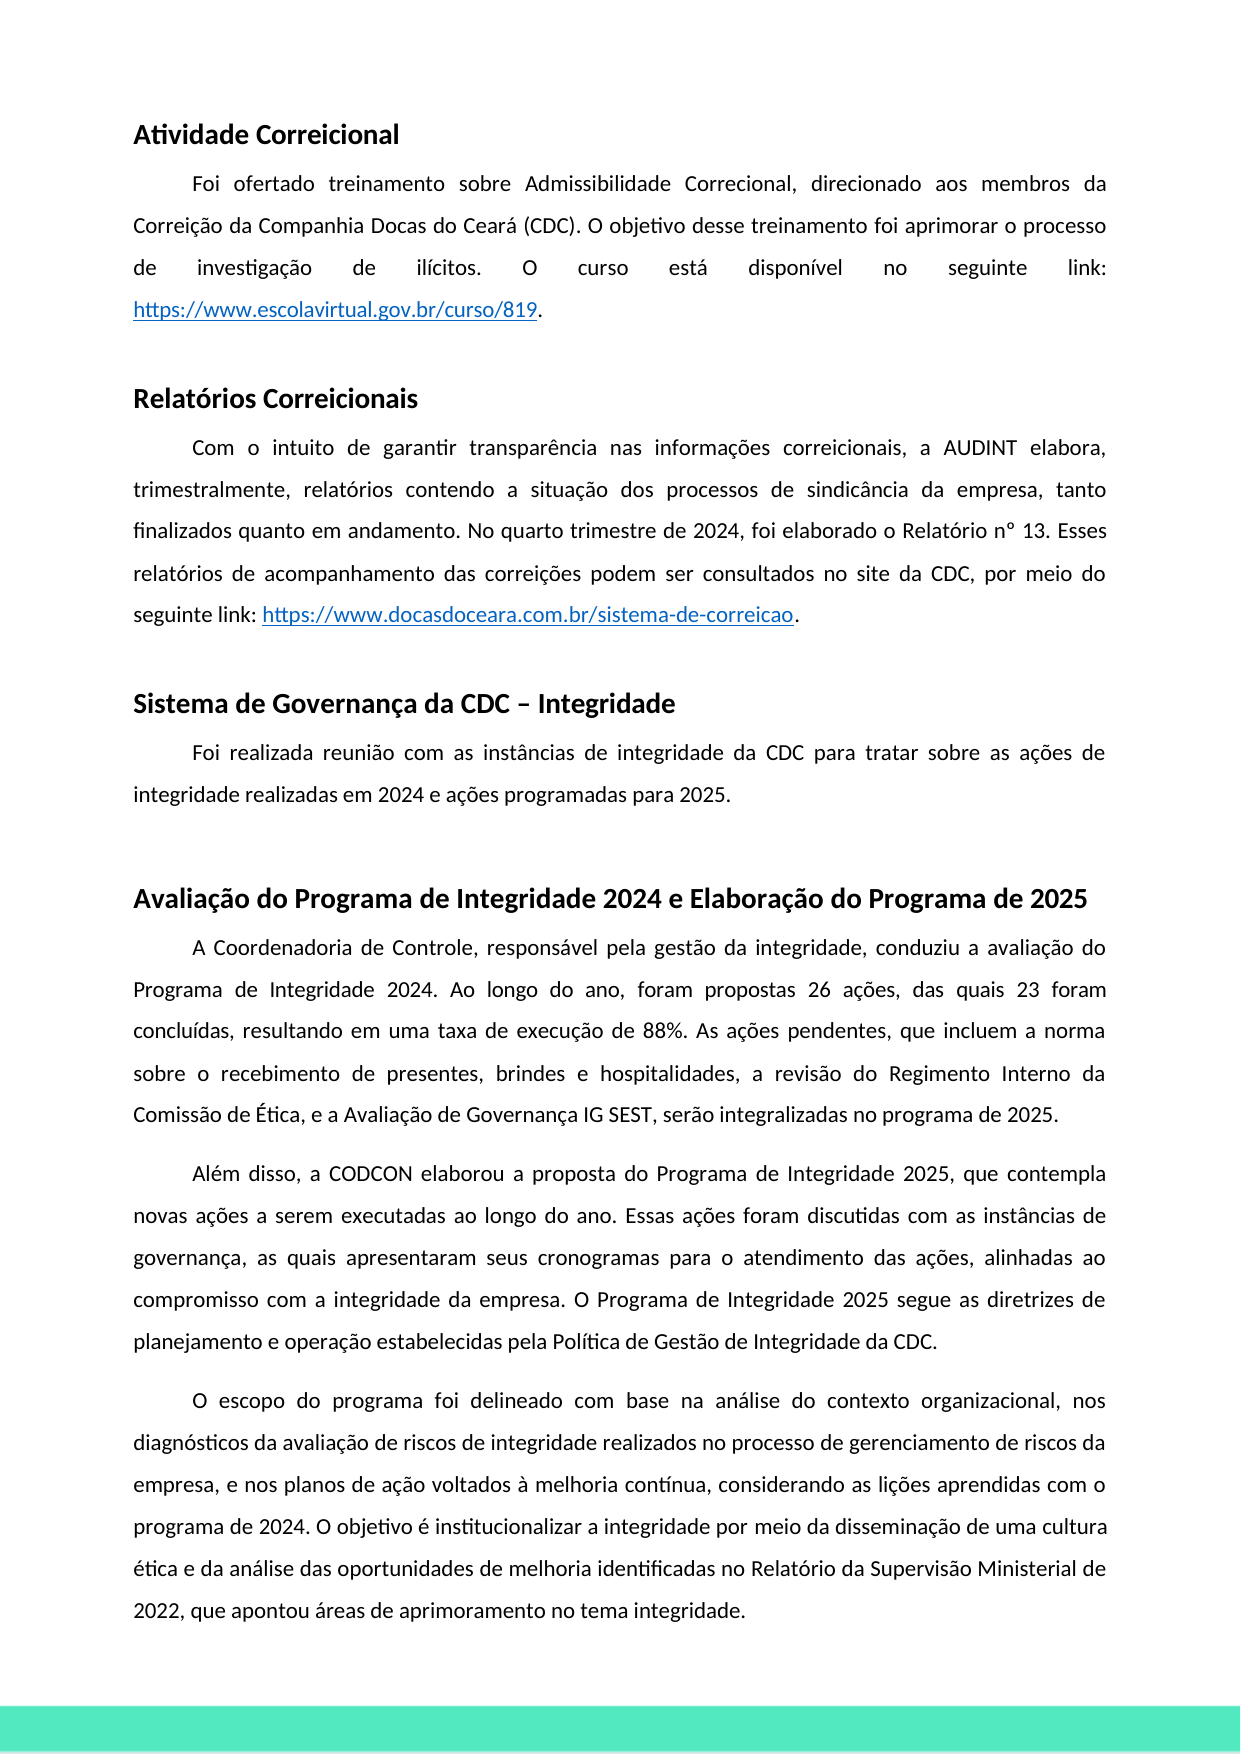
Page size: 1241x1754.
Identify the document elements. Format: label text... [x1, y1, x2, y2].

picture [0, 1705, 1241, 1754]
subtitle Avaliação do Programa de Integridade 2024 e Elaboração do Programa de 2025 [133, 880, 1122, 915]
text Foi ofertado treinamento sobre Admissibilidade Correcional, direcionado aos membros da Correição da Companhia Docas do Ceará (CDC). O objetivo desse treinamento foi aprimorar o processo de investigação de ilícitos. O curso está disponível no seguinte link: https://www.escolavirtual.gov.br/curso/819. [133, 169, 1108, 323]
subtitle Relatórios Correicionais [133, 380, 1122, 415]
text Com o intuito de garantir transparência nas informações correicionais, a AUDINT elabora, trimestralmente, relatórios contendo a situação dos processos de sindicância da empresa, tanto finalizados quanto em andamento. No quarto trimestre de 2024, foi elaborado o Relatório nº 13. Esses relatórios de acompanhamento das correições podem ser consultados no site da CDC, por meio do seguinte link: https://www.docasdoceara.com.br/sistema-de-correicao. [133, 433, 1108, 629]
text O escopo do programa foi delineado com base na análise do contexto organizacional, nos diagnósticos da avaliação de riscos de integridade realizados no processo de gerenciamento de riscos da empresa, e nos planos de ação voltados à melhoria contínua, considerando as lições aprendidas com o programa de 2024. O objetivo é institucionalizar a integridade por meio da disseminação de uma cultura ética e da análise das oportunidades de melhoria identificadas no Relatório da Supervisão Ministerial de 2022, que apontou áreas de aprimoramento no tema integridade. [133, 1386, 1108, 1624]
subtitle Sistema de Governança da CDC – Integridade [133, 685, 1122, 721]
text Foi realizada reunião com as instâncias de integridade da CDC para tratar sobre as ações de integridade realizadas em 2024 e ações programadas para 2025. [133, 738, 1108, 808]
text A Coordenadoria de Controle, responsável pela gestão da integridade, conduziu a avaliação do Programa de Integridade 2024. Ao longo do ano, foram propostas 26 ações, das quais 23 foram concluídas, resultando em uma taxa de execução de 88%. As ações pendentes, que incluem a norma sobre o recebimento de presentes, brindes e hospitalidades, a revisão do Regimento Interno da Comissão de Ética, e a Avaliação de Governança IG SEST, serão integralizadas no programa de 2025. [133, 933, 1108, 1129]
text Além disso, a CODCON elaborou a proposta do Programa de Integridade 2025, que contempla novas ações a serem executadas ao longo do ano. Essas ações foram discutidas com as instâncias de governança, as quais apresentaram seus cronogramas para o atendimento das ações, alinhadas ao compromisso com a integridade da empresa. O Programa de Integridade 2025 segue as diretrizes de planejamento e operação estabelecidas pela Política de Gestão de Integridade da CDC. [133, 1159, 1108, 1355]
subtitle Atividade Correicional [133, 116, 1122, 152]
